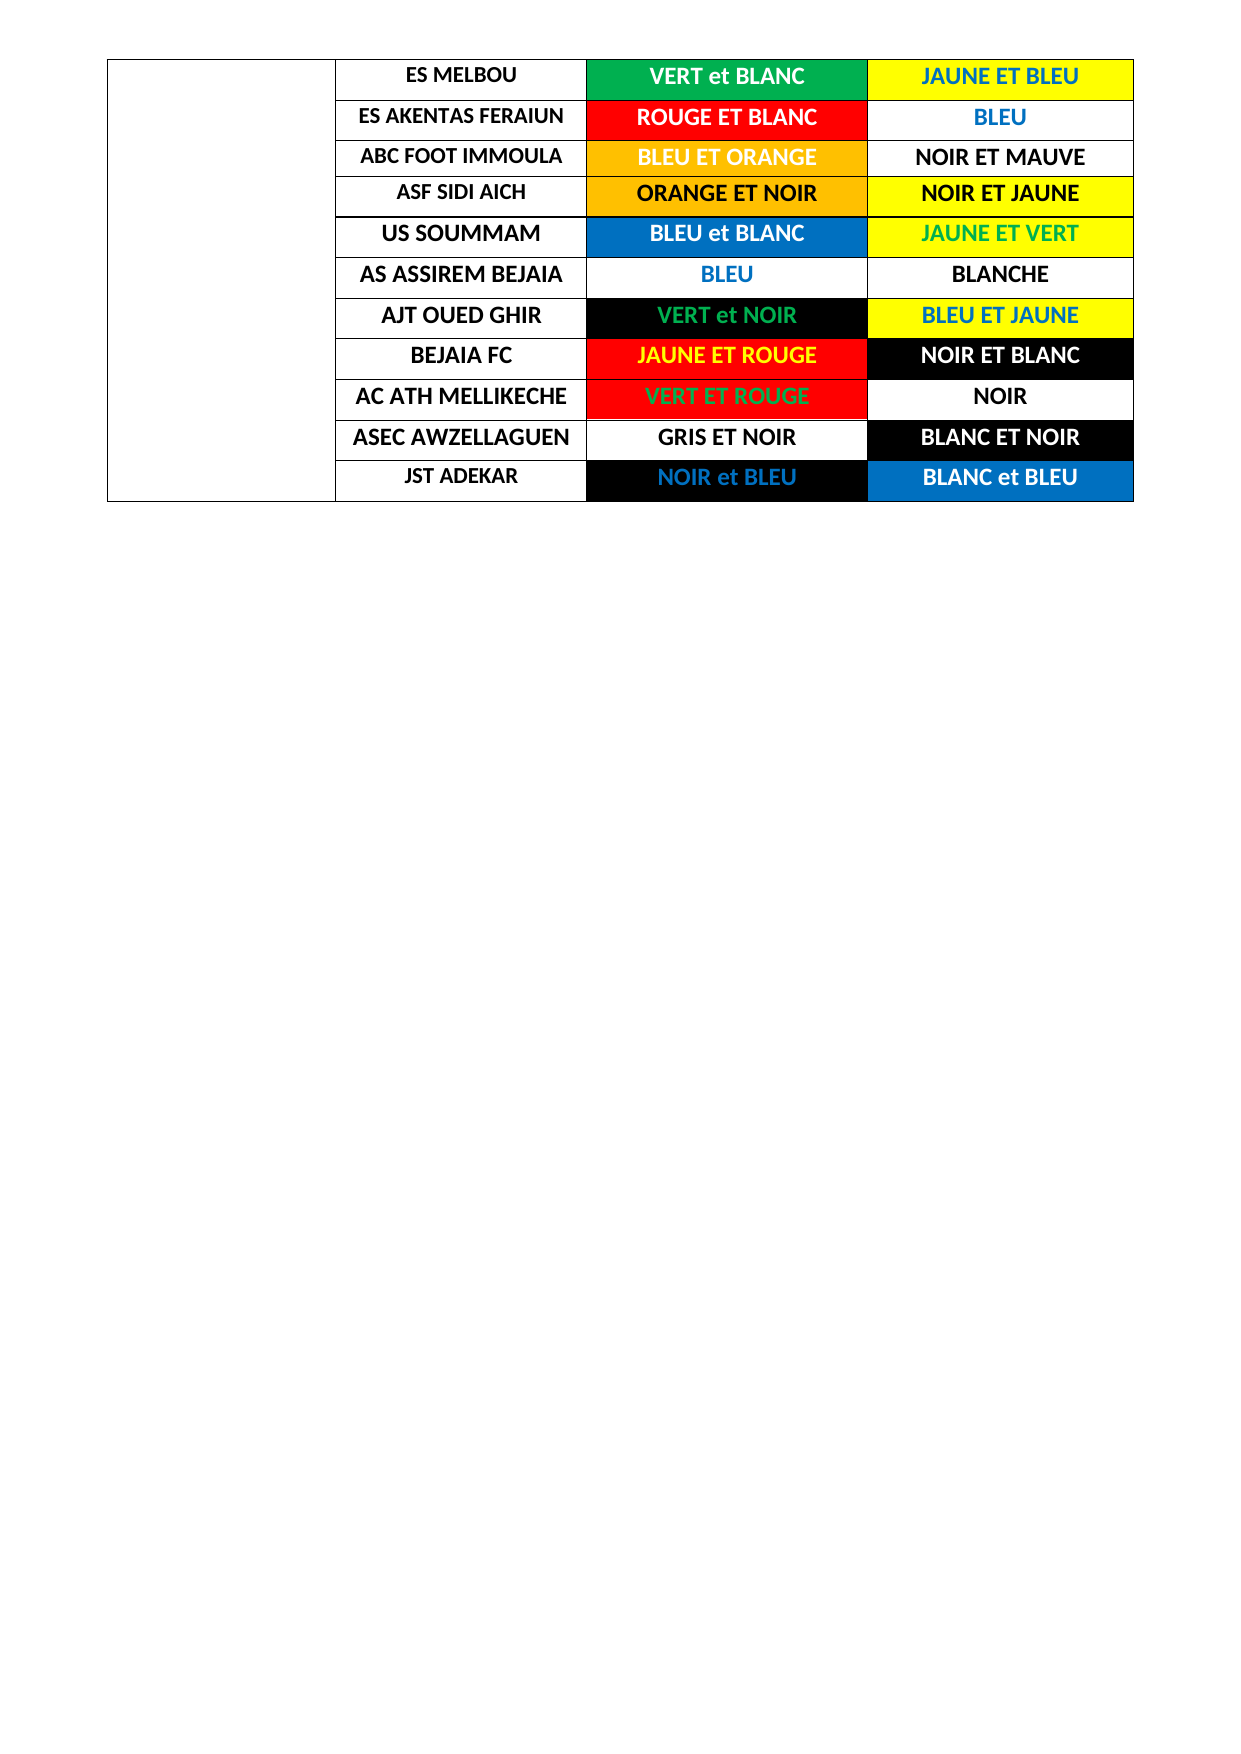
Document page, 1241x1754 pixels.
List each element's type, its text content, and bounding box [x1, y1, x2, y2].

table_cell AC ATH MELLIKECHE [336, 380, 586, 419]
table_cell BLEU [868, 101, 1133, 140]
table_cell NOIR et BLEU [587, 461, 867, 501]
table_cell VERT ET ROUGE [587, 380, 867, 419]
table_cell ORANGE ET NOIR [587, 177, 867, 216]
table_cell ASF SIDI AICH [336, 177, 586, 216]
table_cell BLANC et BLEU [868, 461, 1133, 501]
table_cell AJT OUED GHIR [336, 299, 586, 338]
table_cell ES AKENTAS FERAIUN [336, 101, 586, 140]
table_cell JAUNE ET ROUGE [587, 339, 867, 379]
table_cell BLEU ET JAUNE [868, 299, 1133, 338]
table_cell ABC FOOT IMMOULA [336, 141, 586, 176]
table_cell NOIR ET BLANC [868, 339, 1133, 379]
table_cell AS ASSIREM BEJAIA [336, 258, 586, 298]
table_cell ROUGE ET BLANC [587, 101, 867, 140]
table_cell ASEC AWZELLAGUEN [336, 421, 586, 460]
table_cell BLEU [587, 258, 867, 298]
table_cell NOIR ET MAUVE [868, 141, 1133, 176]
table_cell BLANCHE [868, 258, 1133, 298]
table_cell JST ADEKAR [336, 461, 586, 501]
table_cell US SOUMMAM [336, 218, 586, 257]
table_cell BLEU ET ORANGE [587, 141, 867, 176]
table_cell VERT et NOIR [587, 299, 867, 338]
table_cell JAUNE ET VERT [868, 218, 1133, 257]
table_cell NOIR ET JAUNE [868, 177, 1133, 216]
table_cell BLANC ET NOIR [868, 421, 1133, 460]
table_cell JAUNE ET BLEU [868, 60, 1133, 100]
table_cell BLEU et BLANC [587, 218, 867, 257]
table_cell GRIS ET NOIR [587, 421, 867, 460]
table_cell ES MELBOU [336, 60, 586, 100]
table_cell VERT et BLANC [587, 60, 867, 100]
table_cell NOIR [868, 380, 1133, 419]
table_cell BEJAIA FC [336, 339, 586, 379]
